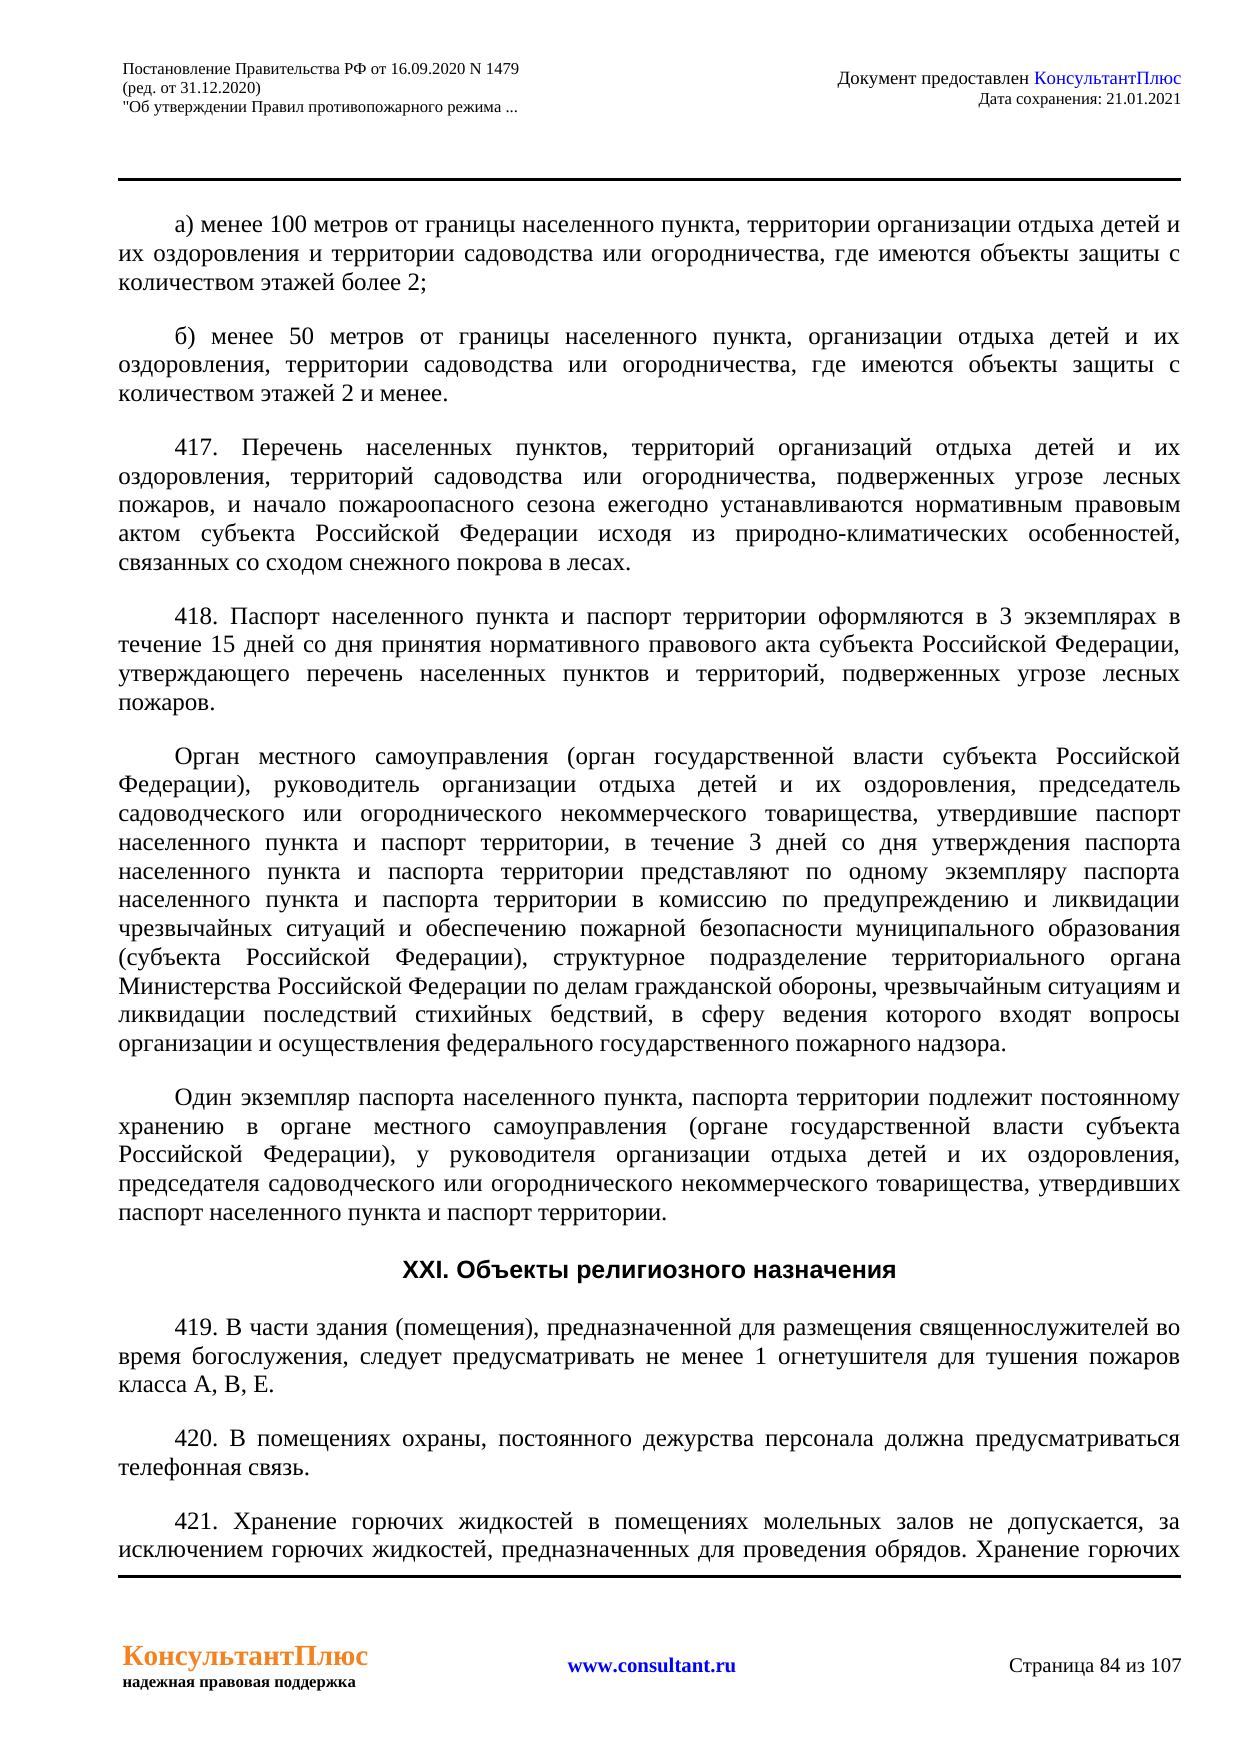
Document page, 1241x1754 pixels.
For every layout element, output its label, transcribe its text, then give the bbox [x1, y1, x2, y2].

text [118, 1506, 1181, 1563]
text 419. В части здания (помещения), предназначенной для размещения священнослужителей во время богослужения, следует предусматривать не менее 1 огнетушителя для тушения пожаров класса A, B, E. [118, 1312, 1181, 1398]
text а) менее 100 метров от границы населенного пункта, территории организации отдыха детей и их оздоровления и территории садоводства или огородничества, где имеются объекты защиты с количеством этажей более 2; [118, 209, 1181, 296]
text 418. Паспорт населенного пункта и паспорт территории оформляются в 3 экземплярах в течение 15 дней со дня принятия нормативного правового акта субъекта Российской Федерации, утверждающего перечень населенных пунктов и территорий, подверженных угрозе лесных пожаров. [118, 601, 1181, 716]
text Один экземпляр паспорта населенного пункта, паспорта территории подлежит постоянному хранению в органе местного самоуправления (органе государственной власти субъекта Российской Федерации), у руководителя организации отдыха детей и их оздоровления, председателя садоводческого или огороднического некоммерческого товарищества, утвердивших паспорт населенного пункта и паспорт территории. [118, 1082, 1181, 1226]
text 417. Перечень населенных пунктов, территорий организаций отдыха детей и их оздоровления, территорий садоводства или огородничества, подверженных угрозе лесных пожаров, и начало пожароопасного сезона ежегодно устанавливаются нормативным правовым актом субъекта Российской Федерации исходя из природно-климатических особенностей, связанных со сходом снежного покрова в лесах. [118, 432, 1181, 576]
title XXI. Объекты религиозного назначения [118, 1254, 1181, 1283]
text Орган местного самоуправления (орган государственной власти субъекта Российской Федерации), руководитель организации отдыха детей и их оздоровления, председатель садоводческого или огороднического некоммерческого товарищества, утвердившие паспорт населенного пункта и паспорт территории, в течение 3 дней со дня утверждения паспорта населенного пункта и паспорта территории представляют по одному экземпляру паспорта населенного пункта и паспорта территории в комиссию по предупреждению и ликвидации чрезвычайных ситуаций и обеспечению пожарной безопасности муниципального образования (субъекта Российской Федерации), структурное подразделение территориального органа Министерства Российской Федерации по делам гражданской обороны, чрезвычайным ситуациям и ликвидации последствий стихийных бедствий, в сферу ведения которого входят вопросы организации и осуществления федерального государственного пожарного надзора. [118, 741, 1181, 1057]
text 420. В помещениях охраны, постоянного дежурства персонала должна предусматриваться телефонная связь. [118, 1423, 1181, 1481]
text б) менее 50 метров от границы населенного пункта, организации отдыха детей и их оздоровления, территории садоводства или огородничества, где имеются объекты защиты с количеством этажей 2 и менее. [118, 321, 1181, 407]
